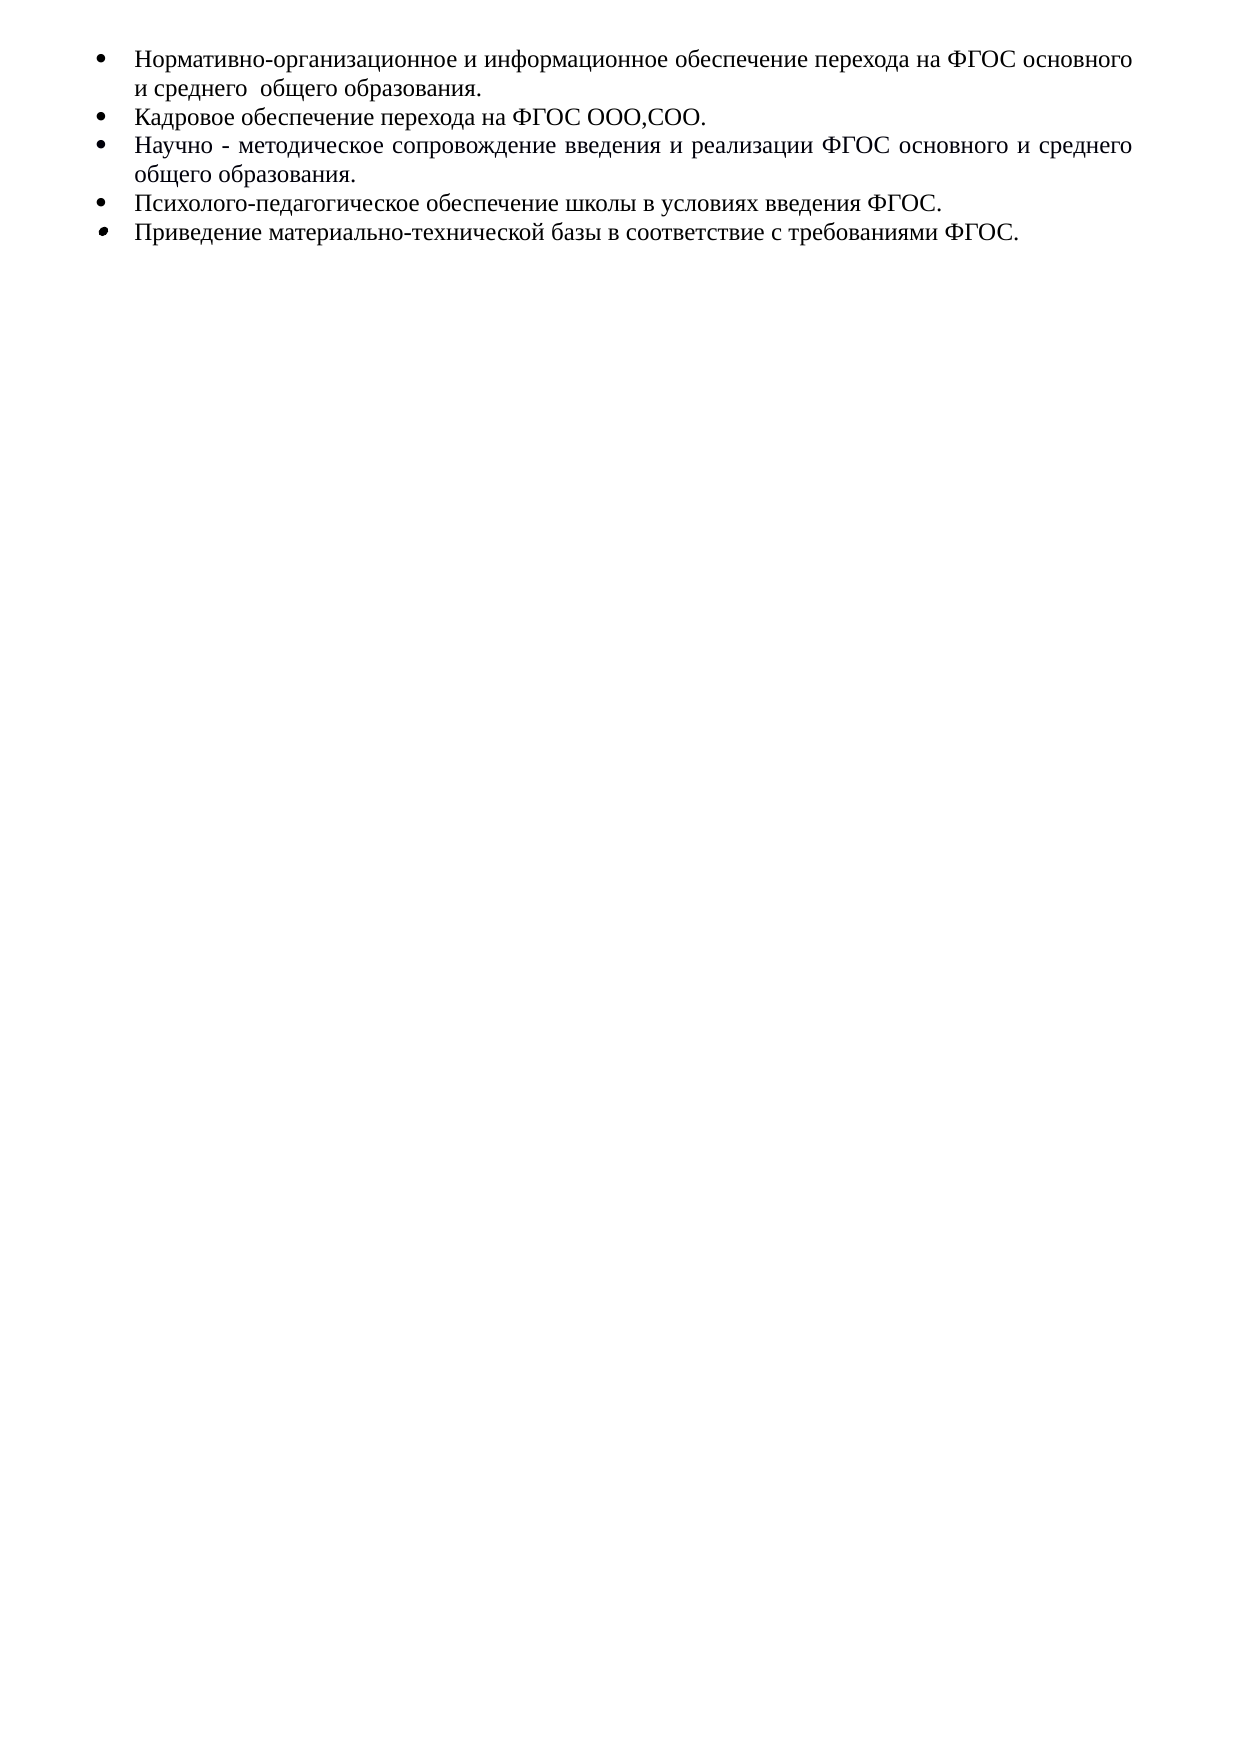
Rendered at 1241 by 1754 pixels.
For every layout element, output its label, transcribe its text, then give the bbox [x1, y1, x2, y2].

list Кадровое обеспечение перехода на ФГОС ООО,СОО. [97, 102, 1134, 131]
list Психолого-педагогическое обеспечение школы в условиях введения ФГОС. [97, 188, 1134, 217]
list Нормативно-организационное и информационное обеспечение перехода на ФГОС основного и среднего общего образования. [97, 44, 1134, 102]
list Приведение материально-технической базы в соответствие с требованиями ФГОС. [97, 217, 1134, 246]
list Научно - методическое сопровождение введения и реализации ФГОС основного и среднего общего образования. [97, 131, 1134, 188]
